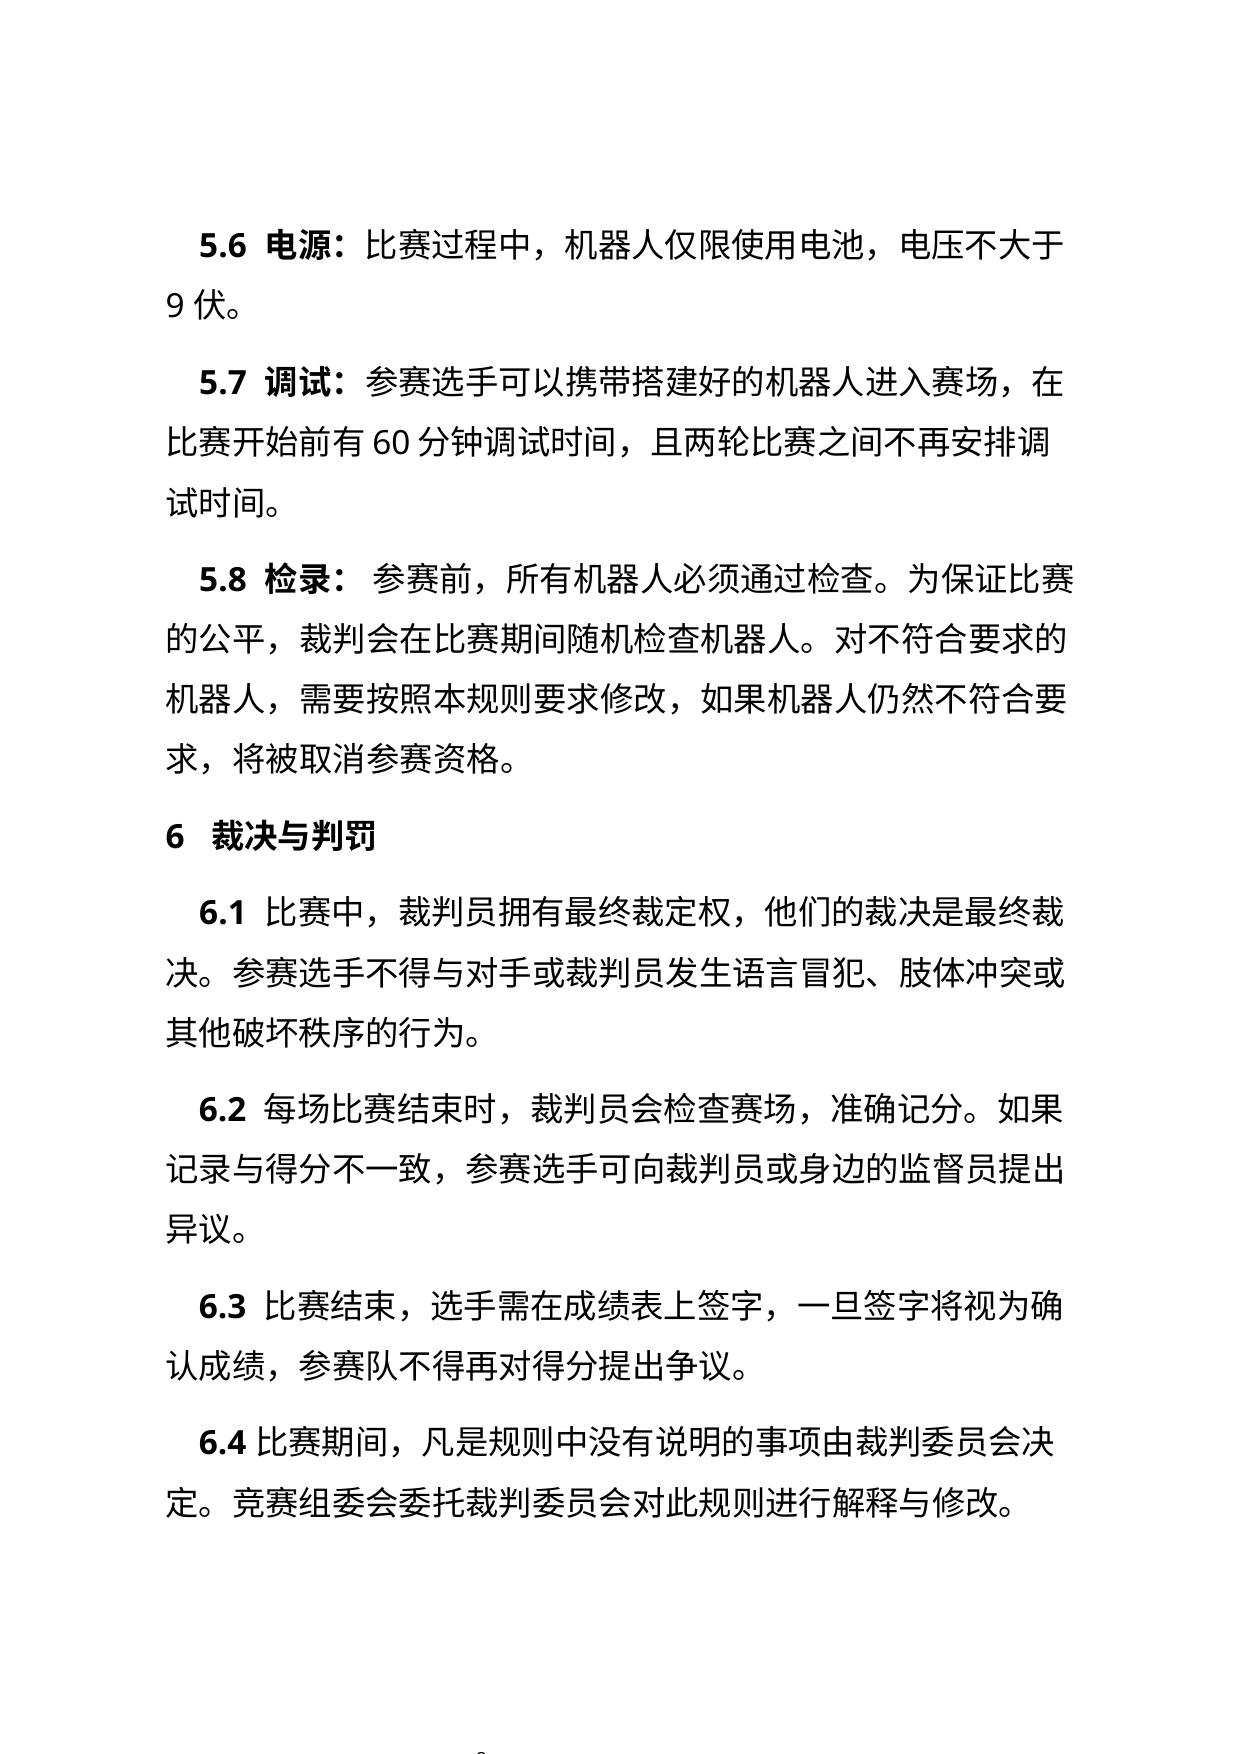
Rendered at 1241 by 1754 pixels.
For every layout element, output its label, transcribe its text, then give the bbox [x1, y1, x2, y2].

text 5.7 调试：参赛选手可以携带搭建好的机器人进入赛场，在比赛开始前有60分钟调试时间，且两轮比赛之间不再安排调试时间。 [165, 355, 1079, 524]
text 5.8 检录： 参赛前，所有机器人必须通过检查。为保证比赛的公平，裁判会在比赛期间随机检查机器人。对不符合要求的机器人，需要按照本规则要求修改，如果机器人仍然不符合要求，将被取消参赛资格。 [165, 552, 1079, 781]
text 6.1 比赛中，裁判员拥有最终裁定权，他们的裁决是最终裁决。参赛选手不得与对手或裁判员发生语言冒犯、肢体冲突或其他破坏秩序的行为。 [165, 886, 1079, 1055]
text 5.6 电源：比赛过程中，机器人仅限使用电池，电压不大于 9 伏。 [165, 218, 1079, 327]
text 6.3 比赛结束，选手需在成绩表上签字，一旦签字将视为确认成绩，参赛队不得再对得分提出争议。 [165, 1279, 1079, 1388]
text 6 裁决与判罚 [165, 809, 1079, 858]
text 6.2 每场比赛结束时，裁判员会检查赛场，准确记分。如果记录与得分不一致，参赛选手可向裁判员或身边的监督员提出异议。 [165, 1083, 1079, 1251]
text 6.4 比赛期间，凡是规则中没有说明的事项由裁判委员会决定。竞赛组委会委托裁判委员会对此规则进行解释与修改。 [165, 1416, 1079, 1524]
